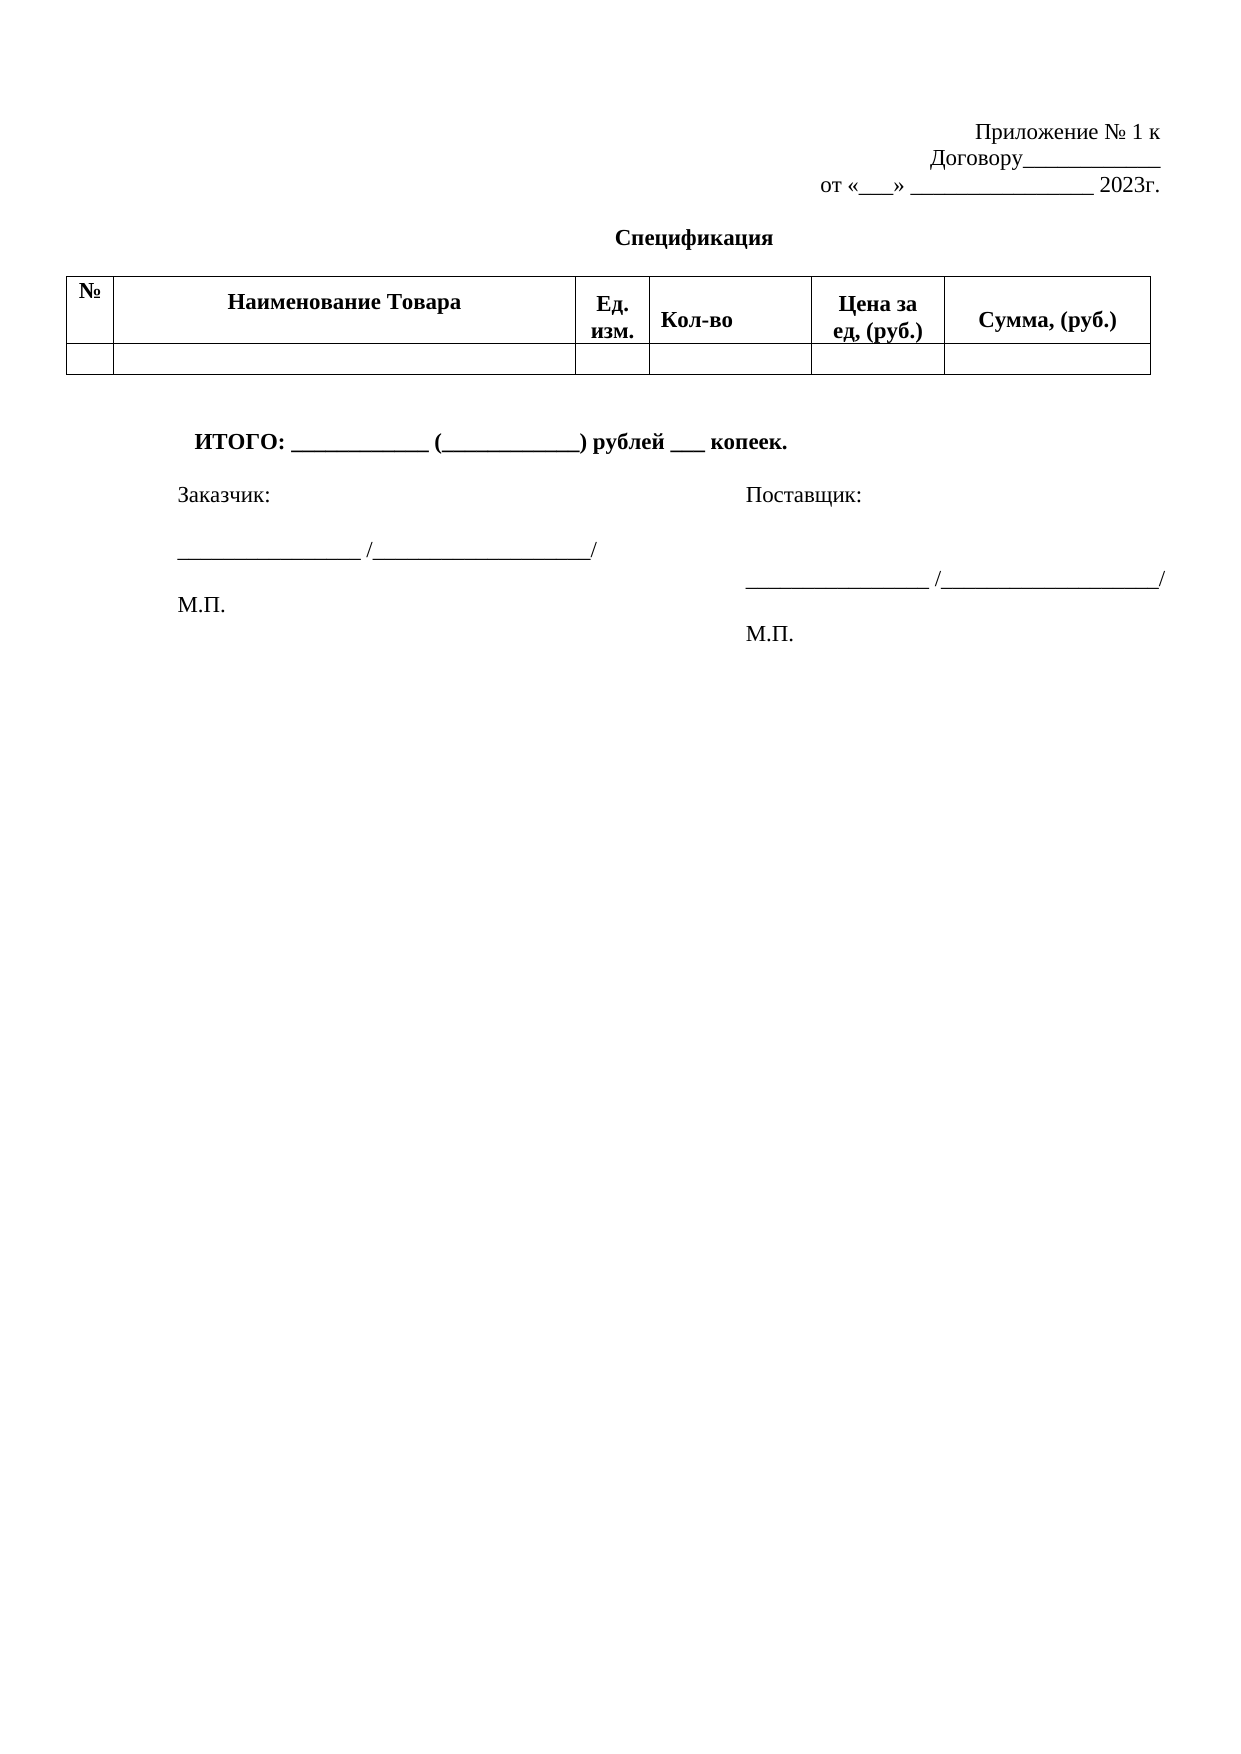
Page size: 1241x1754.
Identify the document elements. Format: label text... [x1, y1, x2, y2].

table_header Поставщик: ________________ /___________________/ М.П. [734, 481, 1240, 646]
table_header Заказчик: ________________ /___________________/ М.П. [166, 481, 734, 646]
table_cell [812, 344, 944, 374]
text Приложение № 1 к [177, 118, 1160, 144]
table_header Наименование Товара [114, 277, 575, 343]
table_header Цена за ед, (руб.) [812, 277, 944, 343]
table_cell [114, 344, 575, 374]
table_header Сумма, (руб.) [945, 277, 1150, 343]
table_cell [650, 344, 811, 374]
table_cell [67, 344, 113, 374]
text Договору____________ [177, 144, 1160, 171]
table_header Кол-во [650, 277, 811, 343]
table_cell [576, 344, 649, 374]
table_cell [945, 344, 1150, 374]
text Спецификация [177, 223, 1152, 250]
table_header Ед. изм. [576, 277, 649, 343]
text от «___» ________________ 2023г. [177, 171, 1160, 197]
text ИТОГО: ____________ (____________) рублей ___ копеек. [177, 428, 1152, 454]
table_header № [67, 277, 113, 343]
